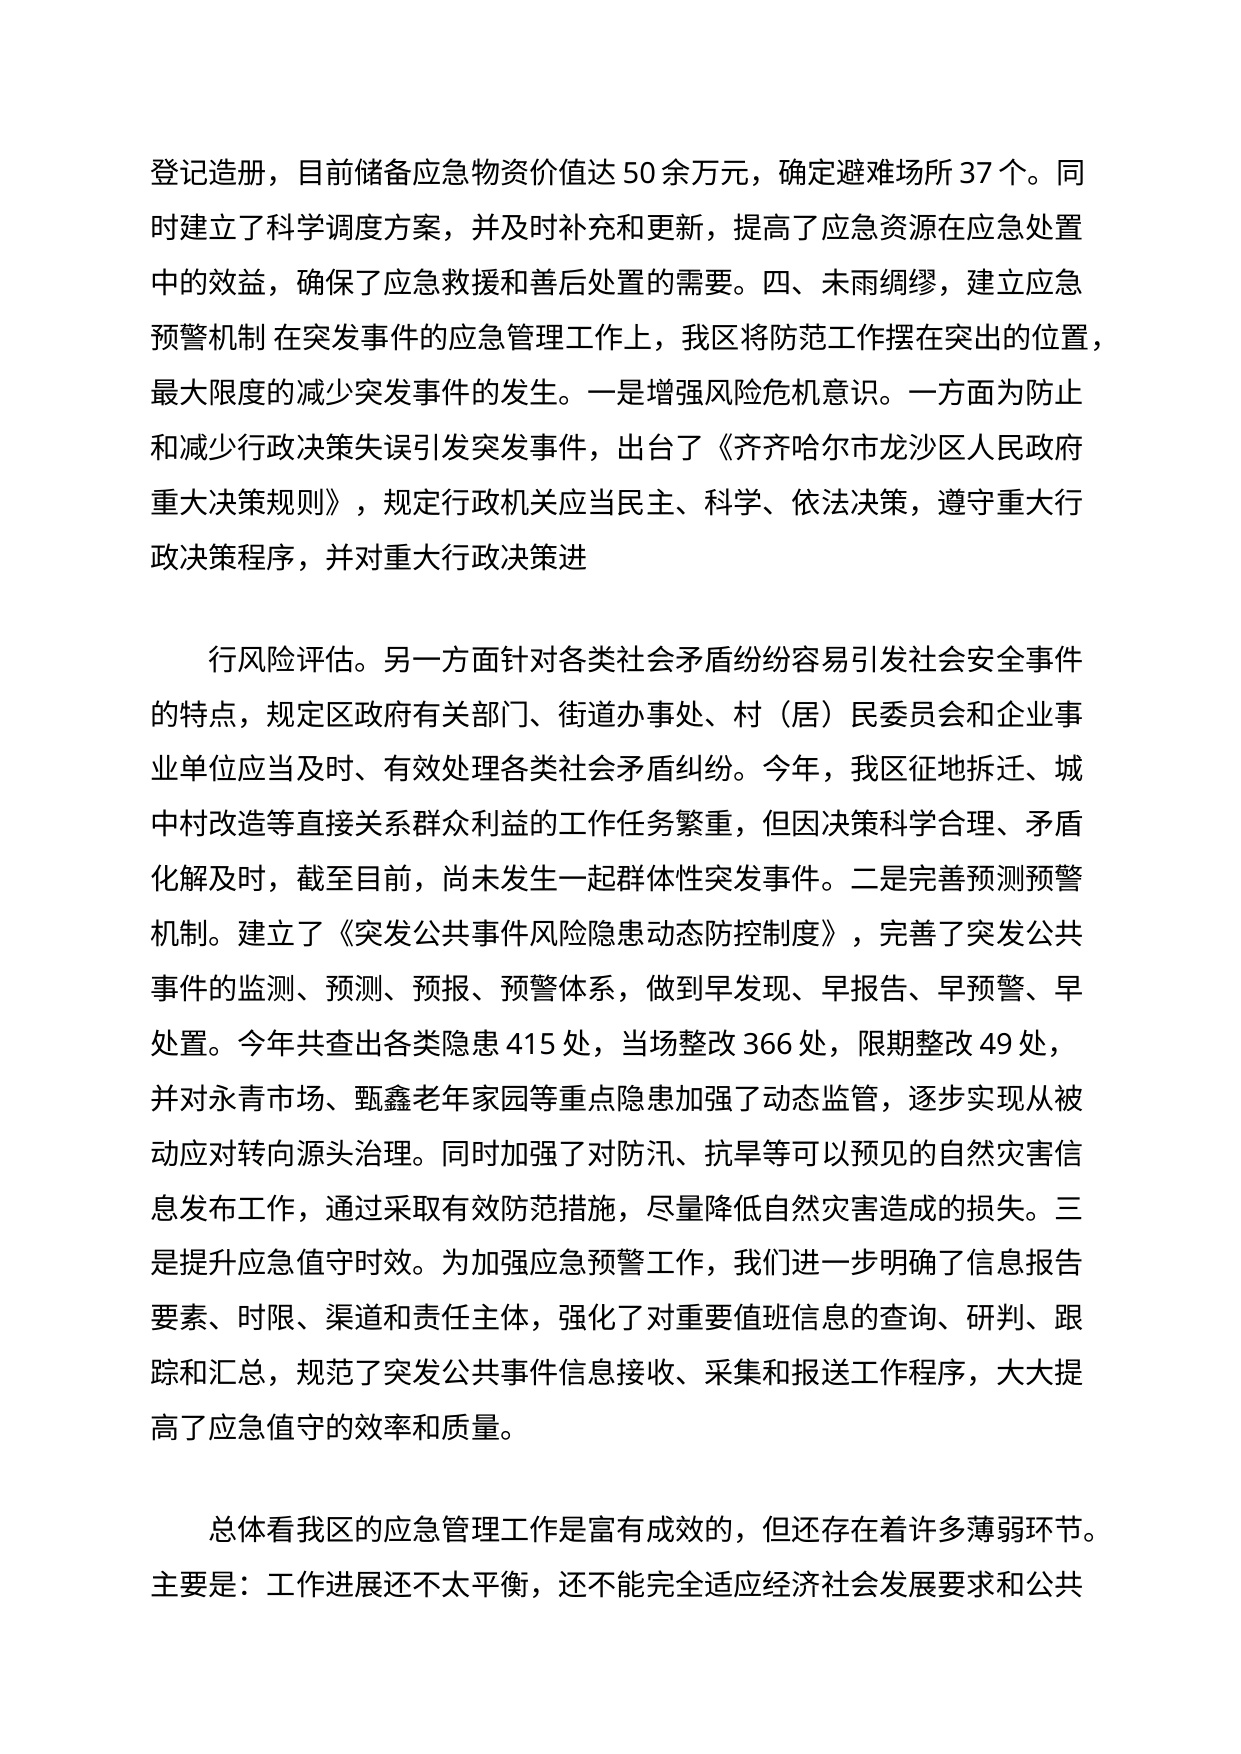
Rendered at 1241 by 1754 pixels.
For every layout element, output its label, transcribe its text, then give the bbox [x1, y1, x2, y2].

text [150, 1507, 1090, 1604]
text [150, 150, 1090, 577]
text 行风险评估。另一方面针对各类社会矛盾纷纷容易引发社会安全事件的特点，规定区政府有关部门、街道办事处、村（居）民委员会和企业事业单位应当及时、有效处理各类社会矛盾纠纷。今年，我区征地拆迁、城中村改造等直接关系群众利益的工作任务繁重，但因决策科学合理、矛盾化解及时，截至目前，尚未发生一起群体性突发事件。二是完善预测预警机制。建立了《突发公共事件风险隐患动态防控制度》，完善了突发公共事件的监测、预测、预报、预警体系，做到早发现、早报告、早预警、早处置。今年共查出各类隐患415处，当场整改366处，限期整改49处，并对永青市场、甄鑫老年家园等重点隐患加强了动态监管，逐步实现从被动应对转向源头治理。同时加强了对防汛、抗旱等可以预见的自然灾害信息发布工作，通过采取有效防范措施，尽量降低自然灾害造成的损失。三是提升应急值守时效。为加强应急预警工作，我们进一步明确了信息报告要素、时限、渠道和责任主体，强化了对重要值班信息的查询、研判、跟踪和汇总，规范了突发公共事件信息接收、采集和报送工作程序，大大提高了应急值守的效率和质量。 [150, 636, 1090, 1447]
